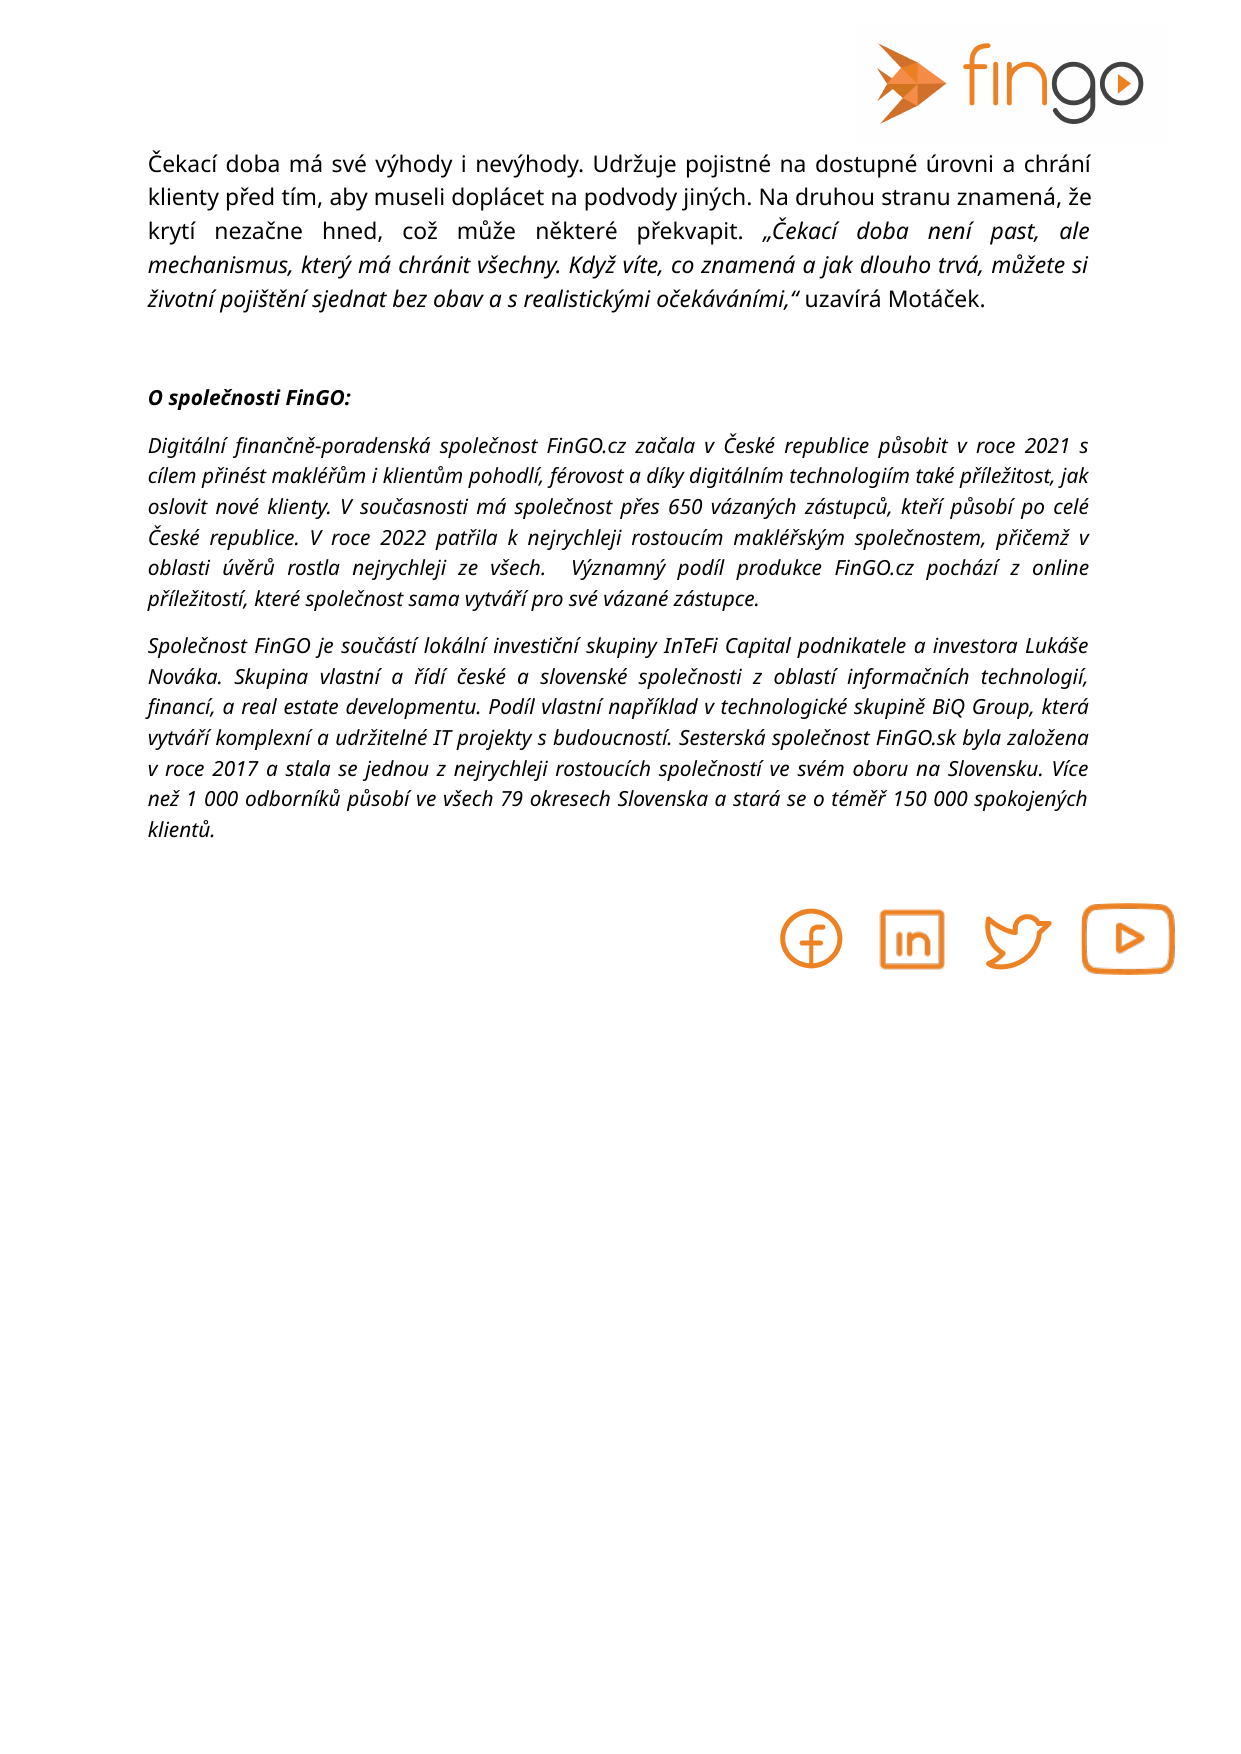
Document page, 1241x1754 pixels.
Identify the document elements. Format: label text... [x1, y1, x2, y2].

picture [854, 20, 1166, 147]
text Čekací doba má své výhody i nevýhody. Udržuje pojistné na dostupné úrovni a chrání klienty před tím, aby museli doplácet na podvody jiných. Na druhou stranu znamená, že krytí nezačne hned, což může některé překvapit. „Čekací doba není past, ale mechanismus, který má chránit všechny. Když víte, co znamená a jak dlouho trvá, můžete si životní pojištění sjednat bez obav a s realistickými očekáváními,“ uzavírá Motáček. [148, 148, 1093, 314]
picture [773, 902, 1054, 975]
text O společnosti FinGO: [148, 383, 1093, 412]
text Digitální finančně-poradenská společnost FinGO.cz začala v České republice působit v roce 2021 s cílem přinést makléřům i klientům pohodlí, férovost a díky digitálním technologiím také příležitost, jak oslovit nové klienty. V současnosti má společnost přes 650 vázaných zástupců, kteří působí po celé České republice. V roce 2022 patřila k nejrychleji rostoucím makléřským společnostem, přičemž v oblasti úvěrů rostla nejrychleji ze všech. Významný podíl produkce FinGO.cz pochází z online příležitostí, které společnost sama vytváří pro své vázané zástupce. [148, 431, 1093, 612]
picture [1081, 903, 1176, 975]
text Společnost FinGO je součástí lokální investiční skupiny InTeFi Capital podnikatele a investora Lukáše Nováka. Skupina vlastní a řídí české a slovenské společnosti z oblastí informačních technologií, financí, a real estate developmentu. Podíl vlastní například v technologické skupině BiQ Group, která vytváří komplexní a udržitelné IT projekty s budoucností. Sesterská společnost FinGO.sk byla založena v roce 2017 a stala se jednou z nejrychleji rostoucích společností ve svém oboru na Slovensku. Více než 1 000 odborníků působí ve všech 79 okresech Slovenska a stará se o téměř 150 000 spokojených klientů. [148, 631, 1093, 843]
